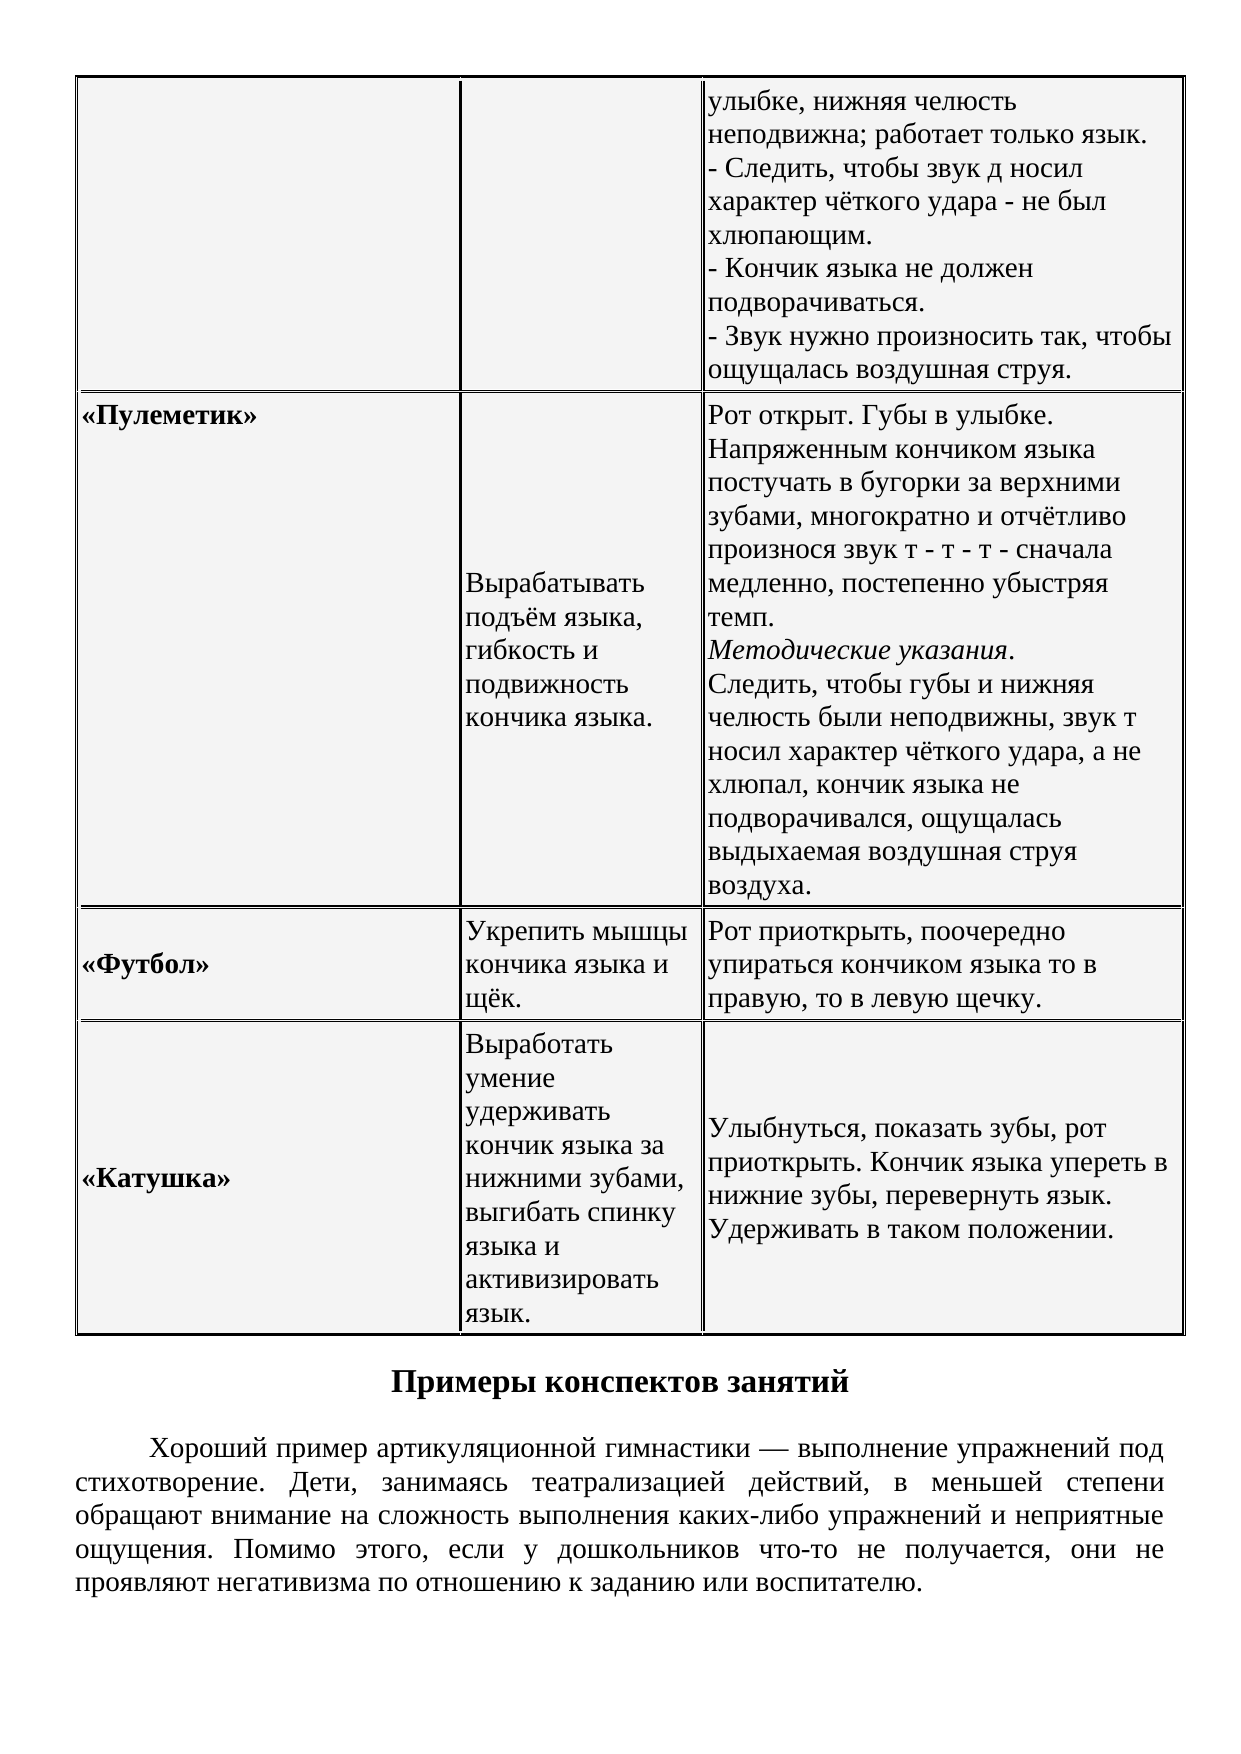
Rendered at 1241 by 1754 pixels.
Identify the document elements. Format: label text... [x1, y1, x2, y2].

table_cell Вырабатывать подъём языка, гибкость и подвижность кончика языка. [462, 393, 701, 905]
table_cell Улыбнуться, показать зубы, рот приоткрыть. Кончик языка упереть в нижние зубы, перевернуть язык. Удерживать в таком положении. [703, 1019, 1183, 1333]
table_cell Рот приоткрыть, поочередно упираться кончиком языка то в правую, то в левую щечку. [705, 905, 1183, 1018]
table_cell «Пулеметик» [78, 390, 459, 905]
table_cell Укрепить мышцы кончика языка и щёк. [462, 909, 701, 1018]
table_cell Рот открыт. Губы в улыбке. Напряженным кончиком языка постучать в бугорки за верхними зубами, многократно и отчётливо произнося звук т - т - т - сначала медленно, постепенно убыстряя темп. Методические указания. Следить, чтобы губы и нижняя челюсть были неподвижны, звук т носил характер чёткого удара, а не хлюпал, кончик языка не подворачивался, ощущалась выдыхаемая воздушная струя воздуха. [705, 390, 1183, 905]
table_cell Выработать умение удерживать кончик языка за нижними зубами, выгибать спинку языка и активизировать язык. [460, 1019, 703, 1333]
table_cell «Дятел» [78, 78, 460, 389]
text Примеры конспектов занятий [75, 1361, 1165, 1399]
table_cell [703, 78, 1182, 389]
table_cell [460, 77, 703, 389]
text Хороший пример артикуляционной гимнастики — выполнение упражнений под стихотворение. Дети, занимаясь театрализацией действий, в меньшей степени обращают внимание на сложность выполнения каких-либо упражнений и неприятные ощущения. Помимо этого, если у дошкольников что-то не получается, они не проявляют негативизма по отношению к заданию или воспитателю. [75, 1430, 1165, 1598]
table_cell «Катушка» [78, 1019, 460, 1333]
table_cell «Футбол» [78, 905, 459, 1018]
